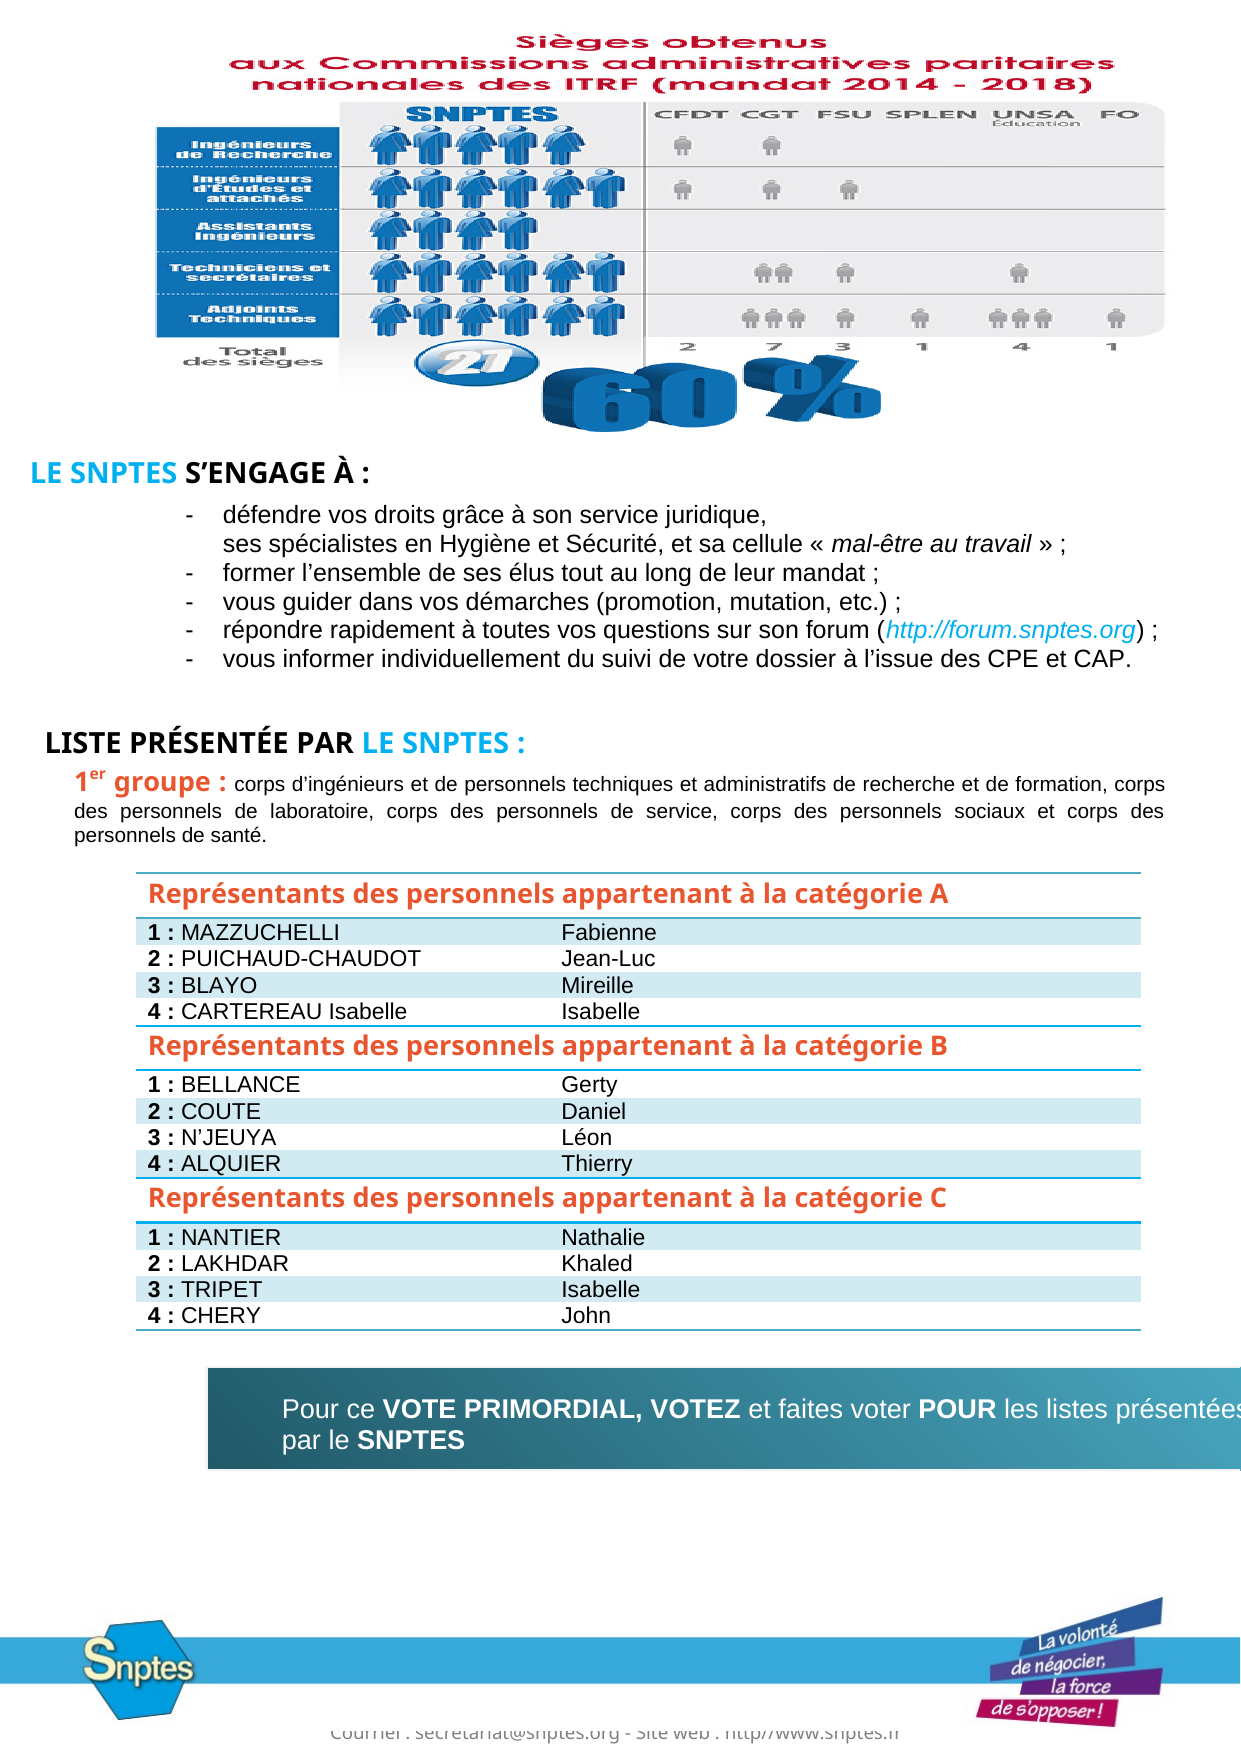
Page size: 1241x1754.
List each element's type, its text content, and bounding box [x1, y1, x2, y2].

table_cell 4 : CHERY [136, 1303, 550, 1329]
list vous guider dans vos démarches (promotion, mutation, etc.) ; [185, 587, 1211, 615]
text 1er groupe : corps d’ingénieurs et de personnels techniques et administratifs de recherche et de formation, corps des personnels de laboratoire, corps des personnels de service, corps des personnels sociaux et corps des personnels de santé. [74, 762, 1167, 847]
table_cell Gerty [550, 1071, 1141, 1098]
table_cell 1 : NANTIER [136, 1224, 550, 1250]
table_cell 1 : MAZZUCHELLI [136, 919, 550, 945]
picture [147, 26, 1177, 446]
table_cell 4 : CARTEREAU Isabelle [136, 998, 550, 1024]
table_cell 4 : ALQUIER [136, 1150, 550, 1177]
picture [0, 1595, 1241, 1731]
list vous informer individuellement du suivi de votre dossier à l’issue des CPE et CAP. [185, 644, 1211, 673]
table_cell Représentants des personnels appartenant à la catégorie B [136, 1027, 1141, 1069]
table_cell 2 : PUICHAUD-CHAUDOT [136, 945, 550, 972]
table_cell 2 : COUTE [136, 1098, 550, 1124]
table_cell Isabelle [550, 1276, 1141, 1302]
table_cell Fabienne [550, 919, 1141, 945]
table_cell 3 : N’JEUYA [136, 1124, 550, 1150]
table_cell 3 : BLAYO [136, 972, 550, 998]
text Liste présentée par Le SNPTES : [44, 723, 1240, 762]
list défendre vos droits grâce à son service juridique, ses spécialistes en Hygiène et Sécurité, et sa cellule « mal-être au travail » ; [185, 500, 1211, 558]
table_cell 3 : TRIPET [136, 1276, 550, 1302]
table_cell 2 : LAKHDAR [136, 1250, 550, 1276]
table_cell Jean-Luc [550, 945, 1141, 972]
table_cell 1 : BELLANCE [136, 1071, 550, 1098]
list former l’ensemble de ses élus tout au long de leur mandat ; [185, 558, 1211, 587]
table_cell Thierry [550, 1150, 1141, 1177]
table_header Représentants des personnels appartenant à la catégorie A [136, 874, 1141, 917]
table_cell Khaled [550, 1250, 1141, 1276]
table_cell Nathalie [550, 1224, 1141, 1250]
table_cell John [550, 1303, 1141, 1329]
table_cell Daniel [550, 1098, 1141, 1124]
table_cell Mireille [550, 972, 1141, 998]
table_cell Représentants des personnels appartenant à la catégorie C [136, 1179, 1141, 1221]
table_cell Léon [550, 1124, 1141, 1150]
text Le SNPTES s’engage à : [29, 453, 1181, 492]
table_cell Isabelle [550, 998, 1141, 1024]
list répondre rapidement à toutes vos questions sur son forum (http://forum.snptes.org) ; [185, 615, 1211, 644]
